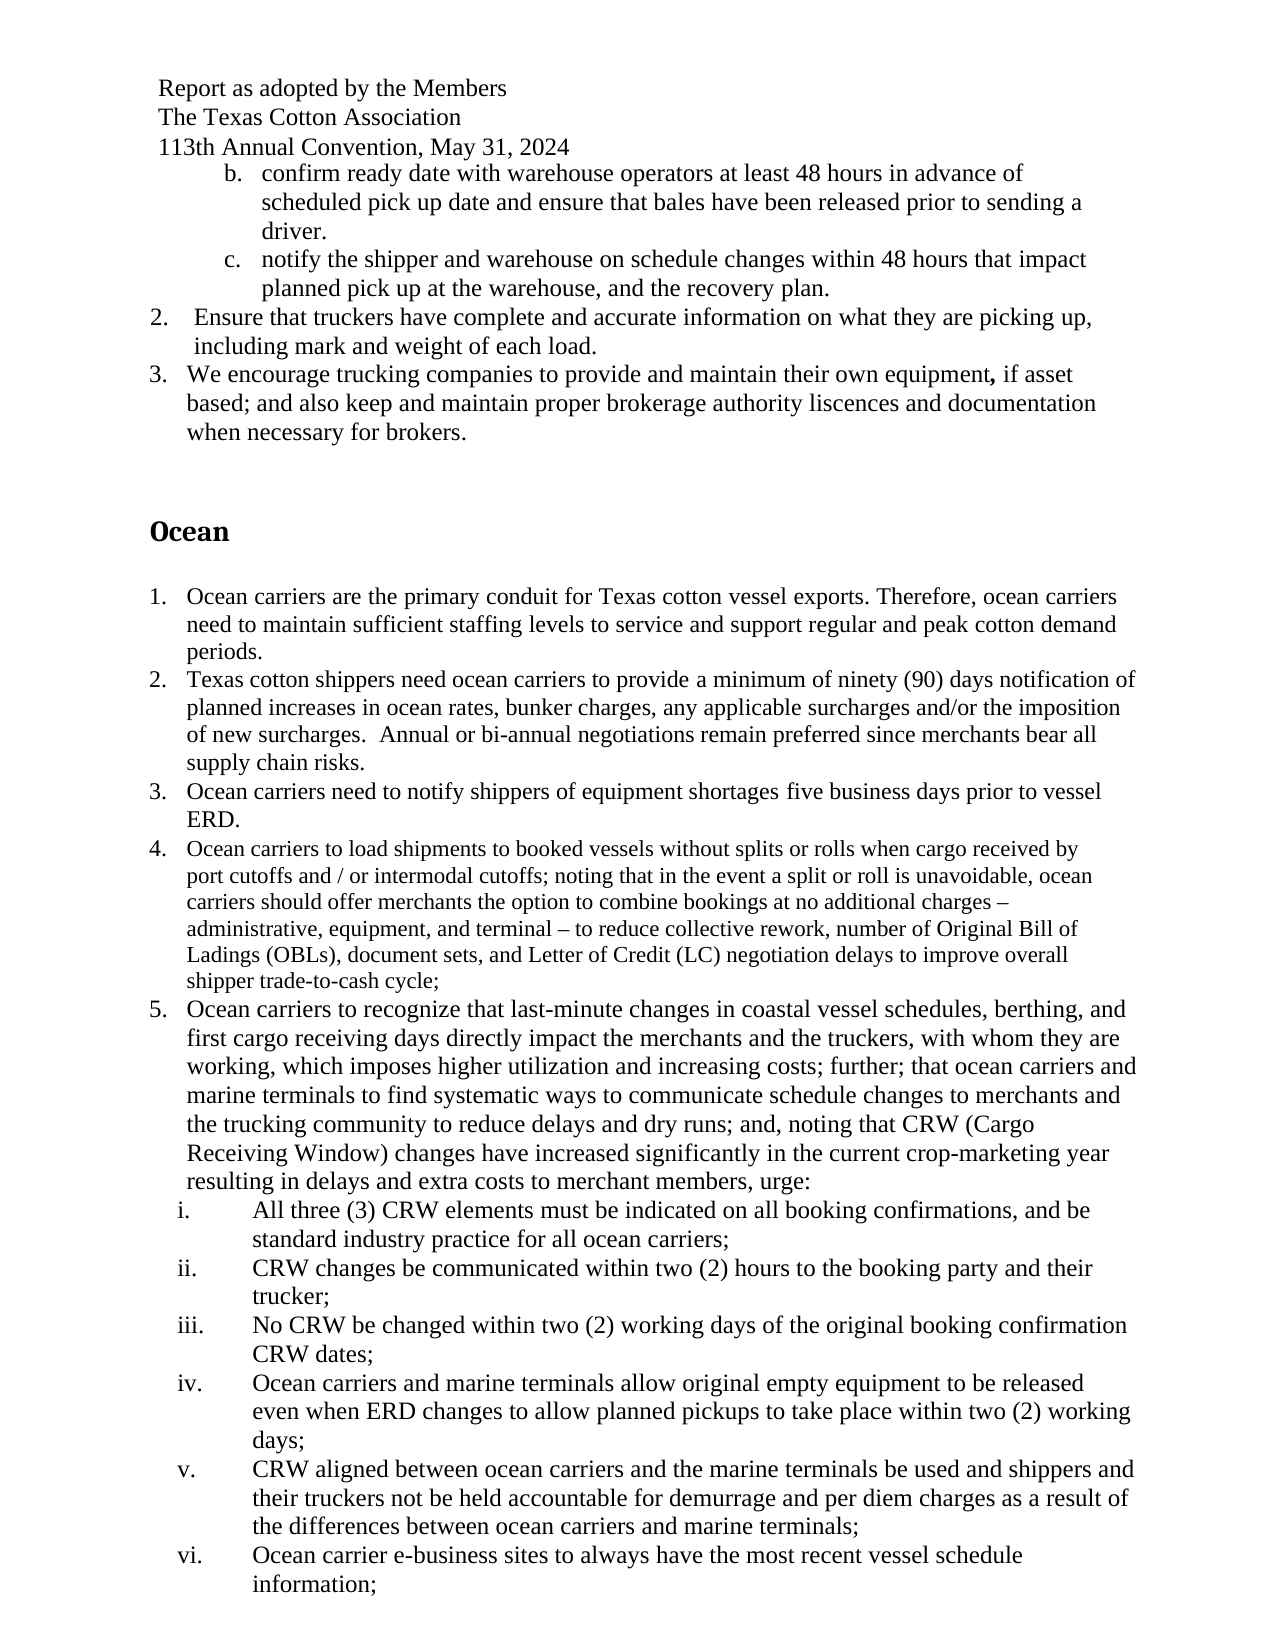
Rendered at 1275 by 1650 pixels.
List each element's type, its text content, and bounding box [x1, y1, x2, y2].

list We encourage trucking companies to provide and maintain their own equipment, if asset based; and also keep and maintain proper brokerage authority liscences and documentation when necessary for brokers. [149, 359, 1116, 446]
list Ocean carriers and marine terminals allow original empty equipment to be released even when ERD changes to allow planned pickups to take place within two (2) working days; [177, 1368, 1137, 1454]
list No CRW be changed within two (2) working days of the original booking confirmation CRW dates; [177, 1310, 1137, 1368]
list All three (3) CRW elements must be indicated on all booking confirmations, and be standard industry practice for all ocean carriers; [177, 1195, 1137, 1253]
list Ocean carriers are the primary conduit for Texas cotton vessel exports. Therefore, ocean carriers need to maintain sufficient staffing levels to service and support regular and peak cotton demand periods. [149, 582, 1119, 665]
list CRW aligned between ocean carriers and the marine terminals be used and shippers and their truckers not be held accountable for demurrage and per diem charges as a result of the differences between ocean carriers and marine terminals; [177, 1454, 1137, 1540]
list confirm ready date with warehouse operators at least 48 hours in advance of scheduled pick up date and ensure that bales have been released prior to sending a driver. [224, 158, 1083, 244]
list Ensure that truckers have complete and accurate information on what they are picking up, including mark and weight of each load. [150, 302, 1092, 359]
list notify the shipper and warehouse on schedule changes within 48 hours that impact planned pick up at the warehouse, and the recovery plan. [224, 244, 1087, 302]
list Texas cotton shippers need ocean carriers to provide a minimum of ninety (90) days notification of planned increases in ocean rates, bunker charges, any applicable surcharges and/or the imposition of new surcharges. Annual or bi-annual negotiations remain preferred since merchants bear all supply chain risks. [149, 665, 1137, 775]
list CRW changes be communicated within two (2) hours to the booking party and their trucker; [177, 1253, 1137, 1310]
list Ocean carriers to load shipments to booked vessels without splits or rolls when cargo received by port cutoffs and / or intermodal cutoffs; noting that in the event a split or roll is unavoidable, ocean carriers should offer merchants the option to combine bookings at no additional charges – administrative, equipment, and terminal – to reduce collective rework, number of Original Bill of Ladings (OBLs), document sets, and Letter of Credit (LC) negotiation delays to improve overall shipper trade-to-cash cycle; [149, 834, 1118, 994]
list Ocean carrier e-business sites to always have the most recent vessel schedule information; [177, 1540, 1137, 1598]
list Ocean carriers to recognize that last-minute changes in coastal vessel schedules, berthing, and first cargo receiving days directly impact the merchants and the truckers, with whom they are working, which imposes higher utilization and increasing costs; further; that ocean carriers and marine terminals to find systematic ways to communicate schedule changes to merchants and the trucking community to reduce delays and dry runs; and, noting that CRW (Cargo Receiving Window) changes have increased significantly in the current crop-marketing year resulting in delays and extra costs to merchant members, urge: [149, 994, 1137, 1195]
list Ocean carriers need to notify shippers of equipment shortages five business days prior to vessel ERD. [149, 777, 1118, 832]
subtitle Ocean [150, 514, 1137, 548]
